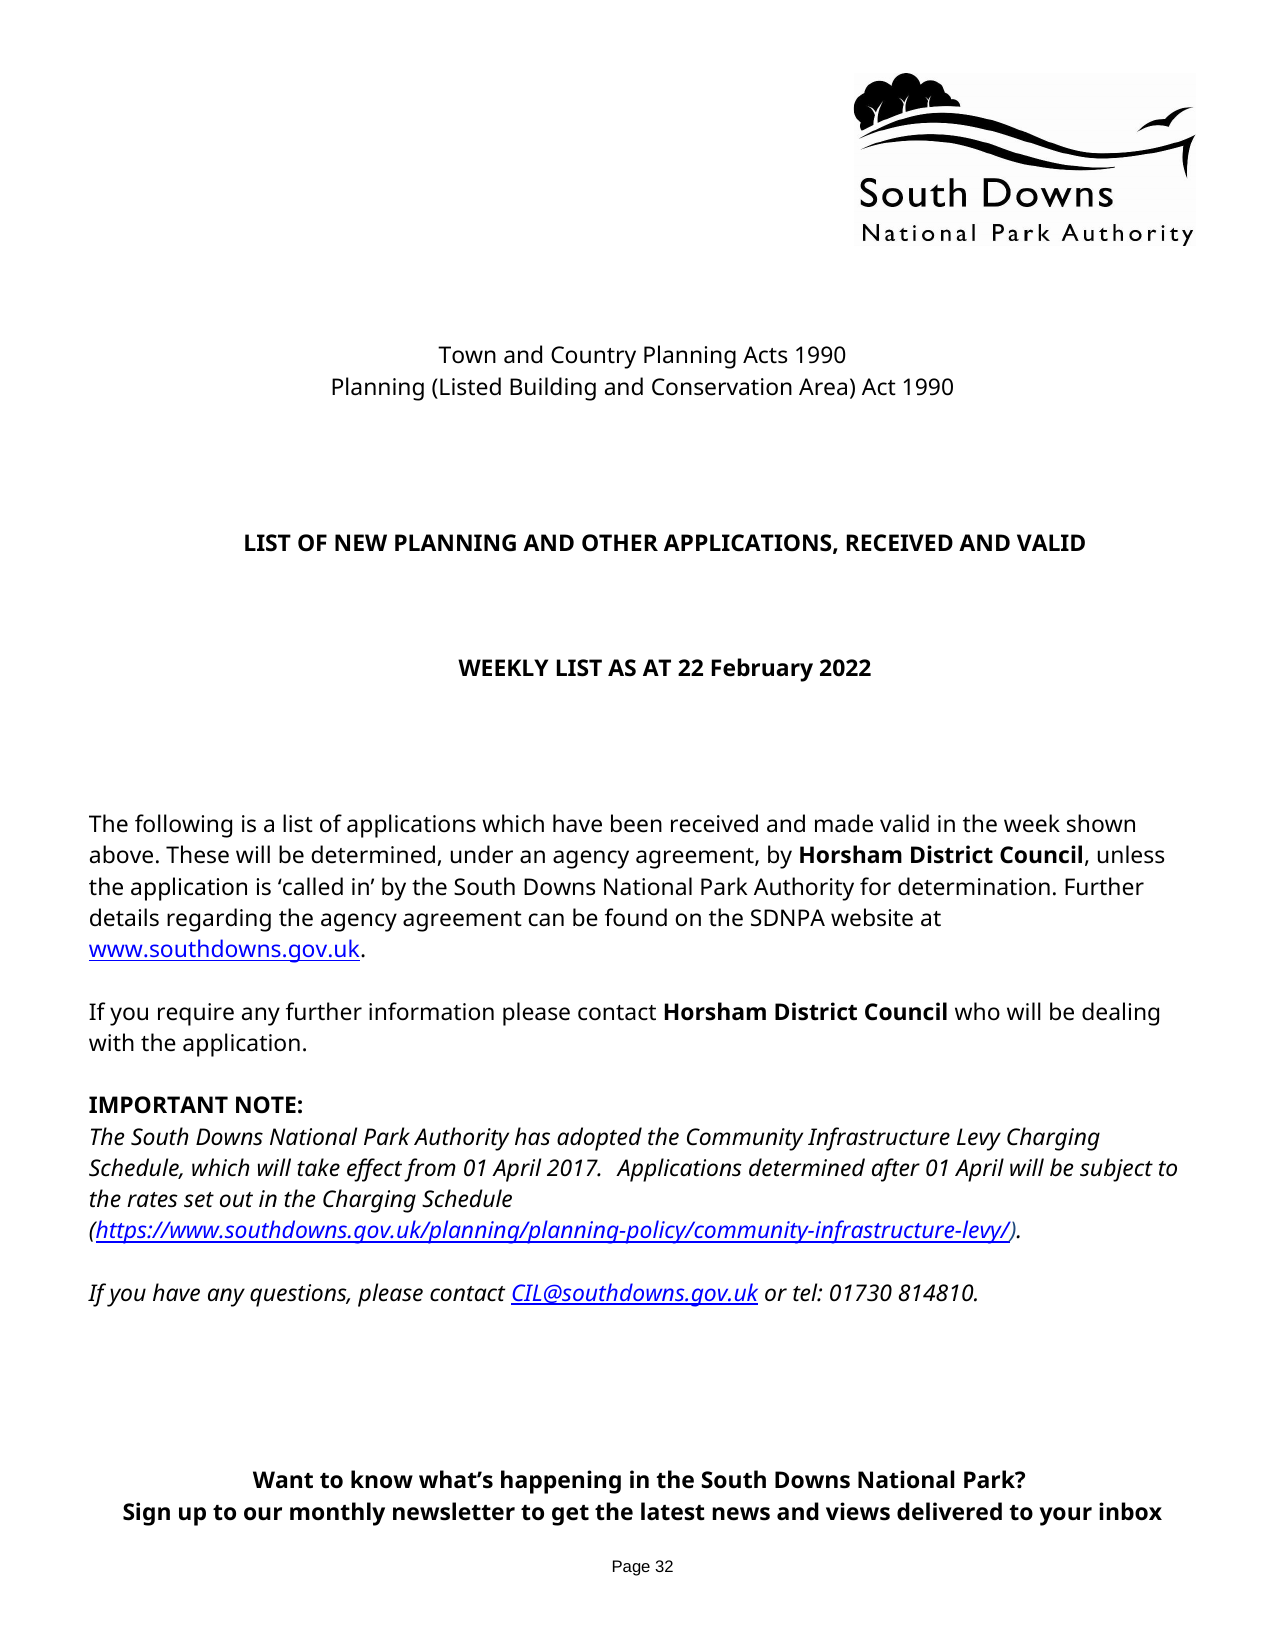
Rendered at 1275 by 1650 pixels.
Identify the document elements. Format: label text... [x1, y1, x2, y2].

text LIST OF NEW PLANNING AND OTHER APPLICATIONS, RECEIVED AND VALID [89, 527, 1241, 558]
text The following is a list of applications which have been received and made valid in the week shown above. These will be determined, under an agency agreement, by Horsham District Council, unless the application is ‘called in’ by the South Downs National Park Authority for determination. Further details regarding the agency agreement can be found on the SDNPA website at www.southdowns.gov.uk. [89, 808, 1196, 964]
text If you require any further information please contact Horsham District Council who will be dealing with the application. [89, 996, 1196, 1058]
text If you have any questions, please contact CIL@southdowns.gov.uk or tel: 01730 814810. [89, 1277, 1196, 1308]
text Planning (Listed Building and Conservation Area) Act 1990 [89, 371, 1196, 402]
text The South Downs National Park Authority has adopted the Community Infrastructure Levy Charging Schedule, which will take effect from 01 April 2017. Applications determined after 01 April will be subject to the rates set out in the Charging Schedule (https://www.southdowns.gov.uk/planning/planning-policy/community-infrastructure-levy/). [89, 1121, 1196, 1246]
text IMPORTANT NOTE: [89, 1089, 1196, 1121]
text Town and Country Planning Acts 1990 [89, 339, 1196, 371]
text WEEKLY LIST AS AT 22 February 2022 [89, 652, 1241, 683]
picture [853, 73, 1197, 246]
text Want to know what’s happening in the South Downs National Park? Sign up to our monthly newsletter to get the latest news and views delivered to your inbox [89, 1464, 1196, 1527]
